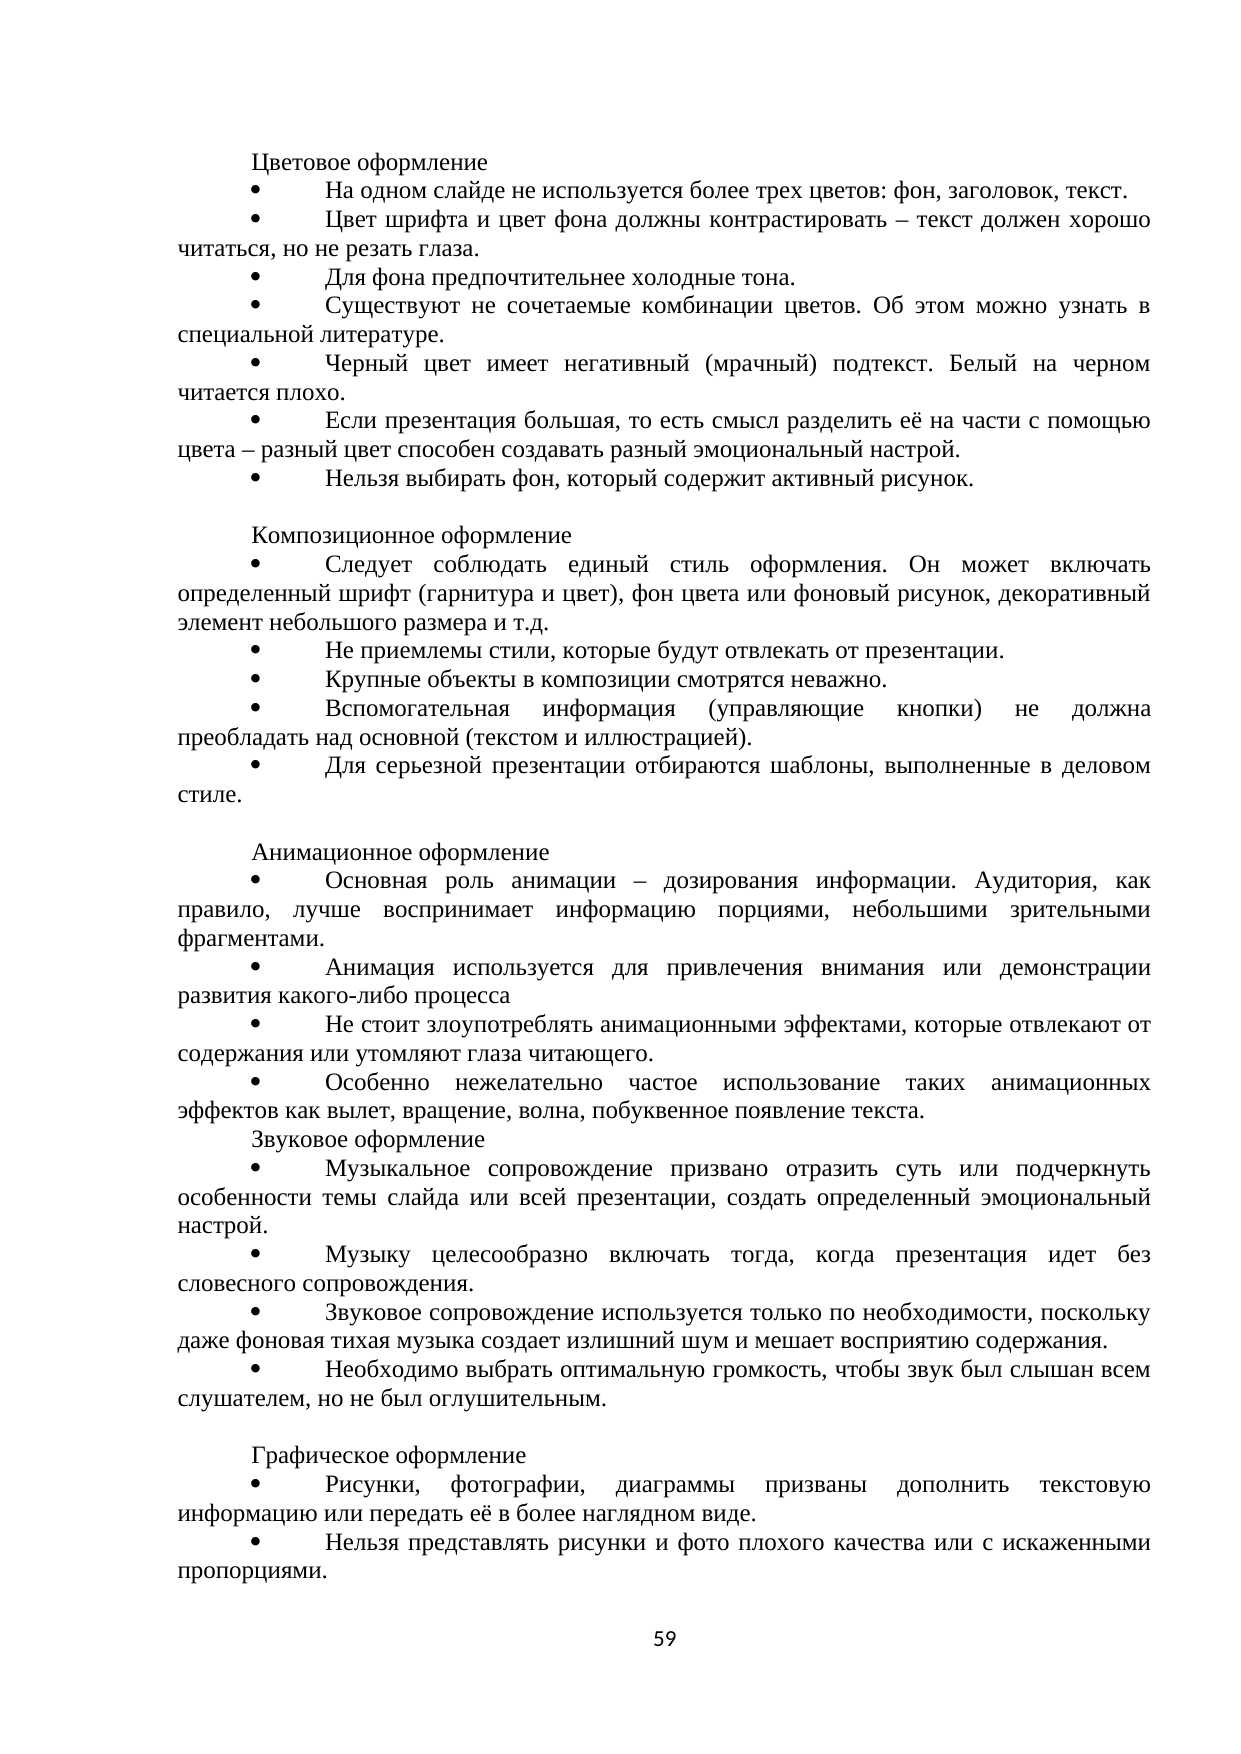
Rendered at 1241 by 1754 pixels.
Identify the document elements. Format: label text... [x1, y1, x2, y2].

list Нельзя выбирать фон, который содержит активный рисунок. [177, 463, 1152, 492]
list Музыкальное сопровождение призвано отразить суть или подчеркнуть особенности темы слайда или всей презентации, создать определенный эмоциональный настрой. [177, 1153, 1152, 1239]
list Звуковое оформление [177, 1124, 1152, 1153]
list Если презентация большая, то есть смысл разделить её на части с помощью цвета – разный цвет способен создавать разный эмоциональный настрой. [177, 406, 1152, 463]
list Черный цвет имеет негативный (мрачный) подтекст. Белый на черном читается плохо. [177, 348, 1152, 406]
list Рисунки, фотографии, диаграммы призваны дополнить текстовую информацию или передать её в более наглядном виде. [177, 1469, 1152, 1527]
list Музыку целесообразно включать тогда, когда презентация идет без словесного сопровождения. [177, 1239, 1152, 1297]
list Композиционное оформление [177, 521, 1152, 549]
list Цвет шрифта и цвет фона должны контрастировать – текст должен хорошо читаться, но не резать глаза. [177, 204, 1152, 262]
list Цветовое оформление [177, 147, 1152, 176]
list Особенно нежелательно частое использование таких анимационных эффектов как вылет, вращение, волна, побуквенное появление текста. [177, 1067, 1152, 1124]
list Анимация используется для привлечения внимания или демонстрации развития какого-либо процесса [177, 952, 1152, 1009]
list Существуют не сочетаемые комбинации цветов. Об этом можно узнать в специальной литературе. [177, 291, 1152, 348]
list Звуковое сопровождение используется только по необходимости, поскольку даже фоновая тихая музыка создает излишний шум и мешает восприятию содержания. [177, 1297, 1152, 1354]
list Крупные объекты в композиции смотрятся неважно. [177, 664, 1152, 693]
list Не приемлемы стили, которые будут отвлекать от презентации. [177, 636, 1152, 664]
list Для серьезной презентации отбираются шаблоны, выполненные в деловом стиле. [177, 751, 1152, 808]
list Вспомогательная информация (управляющие кнопки) не должна преобладать над основной (текстом и иллюстрацией). [177, 693, 1152, 751]
list Для фона предпочтительнее холодные тона. [177, 262, 1152, 291]
list На одном слайде не используется более трех цветов: фон, заголовок, текст. [177, 176, 1152, 204]
list Не стоит злоупотреблять анимационными эффектами, которые отвлекают от содержания или утомляют глаза читающего. [177, 1009, 1152, 1067]
list Графическое оформление [177, 1441, 1152, 1469]
list Основная роль анимации – дозирования информации. Аудитория, как правило, лучше воспринимает информацию порциями, небольшими зрительными фрагментами. [177, 866, 1152, 952]
list Необходимо выбрать оптимальную громкость, чтобы звук был слышан всем слушателем, но не был оглушительным. [177, 1354, 1152, 1412]
list Анимационное оформление [177, 837, 1152, 866]
list Следует соблюдать единый стиль оформления. Он может включать определенный шрифт (гарнитура и цвет), фон цвета или фоновый рисунок, декоративный элемент небольшого размера и т.д. [177, 549, 1152, 636]
list Нельзя представлять рисунки и фото плохого качества или с искаженными пропорциями. [177, 1527, 1152, 1584]
